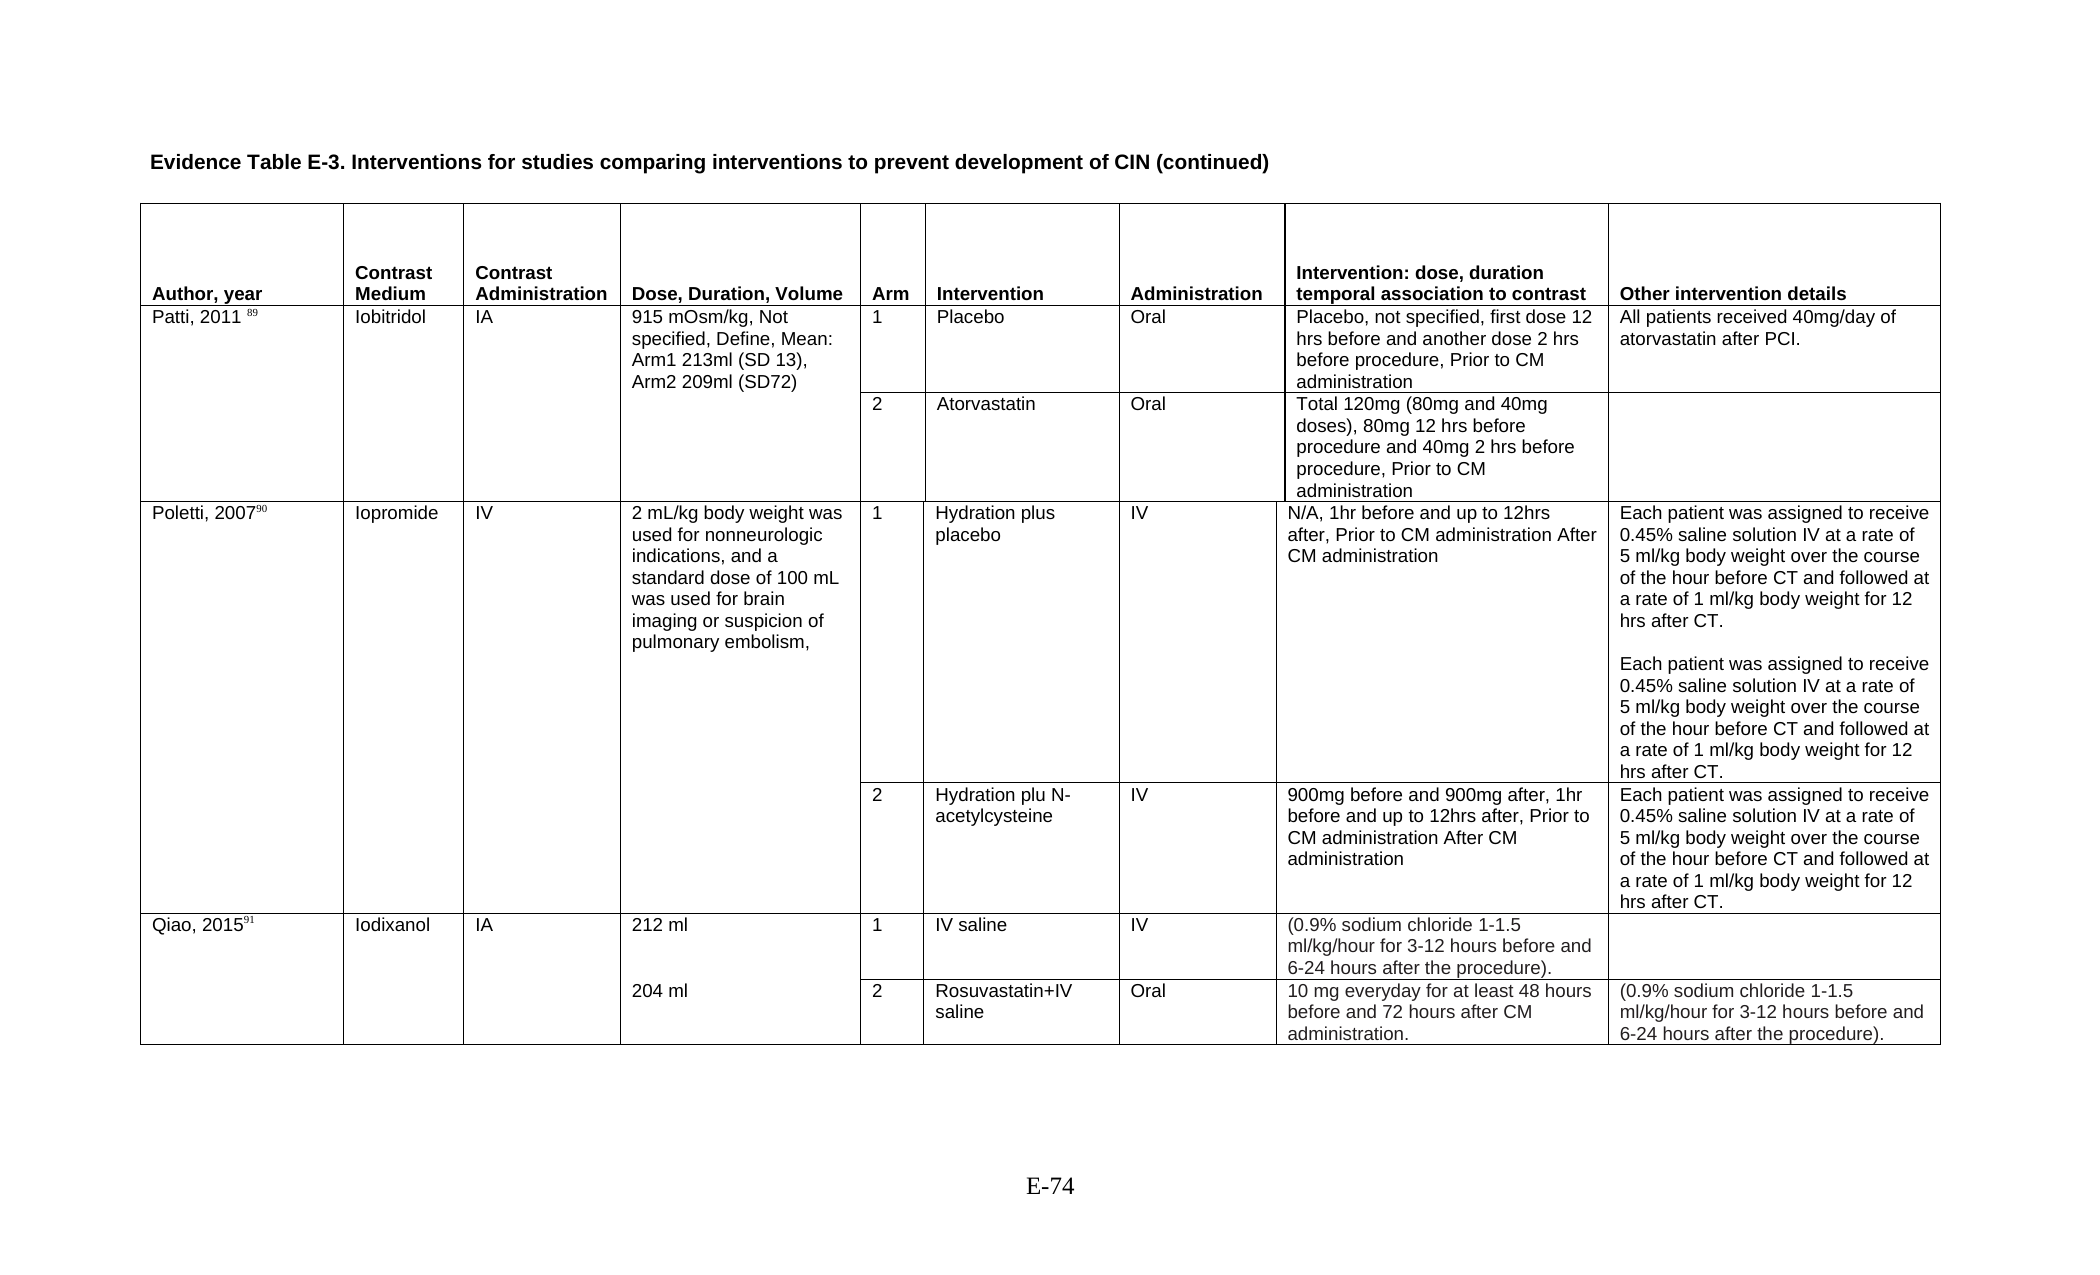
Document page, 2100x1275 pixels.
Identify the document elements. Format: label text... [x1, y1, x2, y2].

table_cell Poletti, 200790 [141, 502, 343, 782]
table_header Author, year [141, 204, 343, 305]
table_cell 10 mg everyday for at least 48 hours before and 72 hours after CM administration. [1277, 980, 1608, 1044]
table_cell Placebo, not specified, first dose 12 hrs before and another dose 2 hrs before procedure, Prior to CM administration [1286, 306, 1608, 392]
table_header Other intervention details [1609, 204, 1940, 305]
table_cell IV [1120, 914, 1276, 978]
table_cell 2 mL/kg body weight was used for nonneurologic indications, and a standard dose of 100 mL was used for brain imaging or suspicion of pulmonary embolism, [621, 502, 860, 782]
table_cell [621, 392, 860, 501]
table_cell [464, 392, 620, 501]
table_header Contrast Medium [344, 204, 463, 305]
table_cell Hydration plu N-acetylcysteine [924, 783, 1119, 913]
table_cell Qiao, 201591 [141, 914, 343, 978]
table_cell 2 [861, 980, 923, 1044]
table_cell [1609, 393, 1940, 501]
table_cell Oral [1120, 980, 1276, 1044]
table_cell Atorvastatin [926, 393, 1119, 501]
text Evidence Table E-3. Interventions for studies comparing interventions to prevent development of CIN (continued) [150, 150, 1950, 174]
table_cell Oral [1120, 393, 1284, 501]
table_cell 2 [861, 783, 923, 913]
table_cell 915 mOsm/kg, Not specified, Define, Mean: Arm1 213ml (SD 13), Arm2 209ml (SD72) [621, 306, 860, 392]
table_cell (0.9% sodium chloride 1-1.5 ml/kg/hour for 3-12 hours before and 6-24 hours after the procedure). [1609, 980, 1940, 1044]
table_cell [621, 782, 860, 913]
table_cell [464, 782, 620, 913]
table_cell Total 120mg (80mg and 40mg doses), 80mg 12 hrs before procedure and 40mg 2 hrs before procedure, Prior to CM administration [1286, 393, 1608, 501]
table_cell [141, 979, 343, 1044]
table_cell Iopromide [344, 502, 463, 782]
table_header Administration [1120, 204, 1284, 305]
table_cell [344, 782, 463, 913]
table_cell Iodixanol [344, 914, 463, 978]
table_cell Iobitridol [344, 306, 463, 392]
table_cell IA [464, 914, 620, 978]
table_cell 212 ml [621, 914, 860, 978]
table_cell [344, 392, 463, 501]
table_cell Each patient was assigned to receive 0.45% saline solution IV at a rate of 5 ml/kg body weight over the course of the hour before CT and followed at a rate of 1 ml/kg body weight for 12 hrs after CT. [1609, 783, 1940, 913]
table_cell 900mg before and 900mg after, 1hr before and up to 12hrs after, Prior to CM administration After CM administration [1277, 783, 1608, 913]
table_cell (0.9% sodium chloride 1-1.5 ml/kg/hour for 3-12 hours before and 6-24 hours after the procedure). [1277, 914, 1608, 978]
table_cell IV saline [924, 914, 1119, 978]
table_cell 2 [861, 393, 925, 501]
table_cell 204 ml [621, 979, 860, 1044]
table_cell Placebo [926, 306, 1119, 392]
table_cell IV [1120, 783, 1276, 913]
table_cell Patti, 2011 89 [141, 306, 343, 392]
table_cell Each patient was assigned to receive 0.45% saline solution IV at a rate of 5 ml/kg body weight over the course of the hour before CT and followed at a rate of 1 ml/kg body weight for 12 hrs after CT. Each patient was assigned to receive 0.45% saline solution IV at a rate of 5 ml/kg body weight over the course of the hour before CT and followed at a rate of 1 ml/kg body weight for 12 hrs after CT. [1609, 502, 1940, 782]
table_cell N/A, 1hr before and up to 12hrs after, Prior to CM administration After CM administration [1277, 502, 1608, 782]
table_header Dose, Duration, Volume [621, 204, 860, 305]
table_cell [464, 979, 620, 1044]
table_cell 1 [861, 502, 923, 782]
table_header Arm [861, 204, 925, 305]
table_cell All patients received 40mg/day of atorvastatin after PCI. [1609, 306, 1940, 392]
table_cell [344, 979, 463, 1044]
table_cell [1609, 914, 1940, 978]
table_cell Rosuvastatin+IV saline [924, 980, 1119, 1044]
table_header Contrast Administration [464, 204, 620, 305]
table_header Intervention [926, 204, 1119, 305]
table_header Intervention: dose, duration temporal association to contrast [1286, 204, 1608, 305]
table_cell IV [1120, 502, 1276, 782]
table_cell [141, 392, 343, 501]
table_cell Hydration plus placebo [924, 502, 1119, 782]
table_cell 1 [861, 306, 925, 392]
table_cell IA [464, 306, 620, 392]
table_cell IV [464, 502, 620, 782]
table_cell 1 [861, 914, 923, 978]
table_cell Oral [1120, 306, 1284, 392]
table_cell [141, 782, 343, 913]
